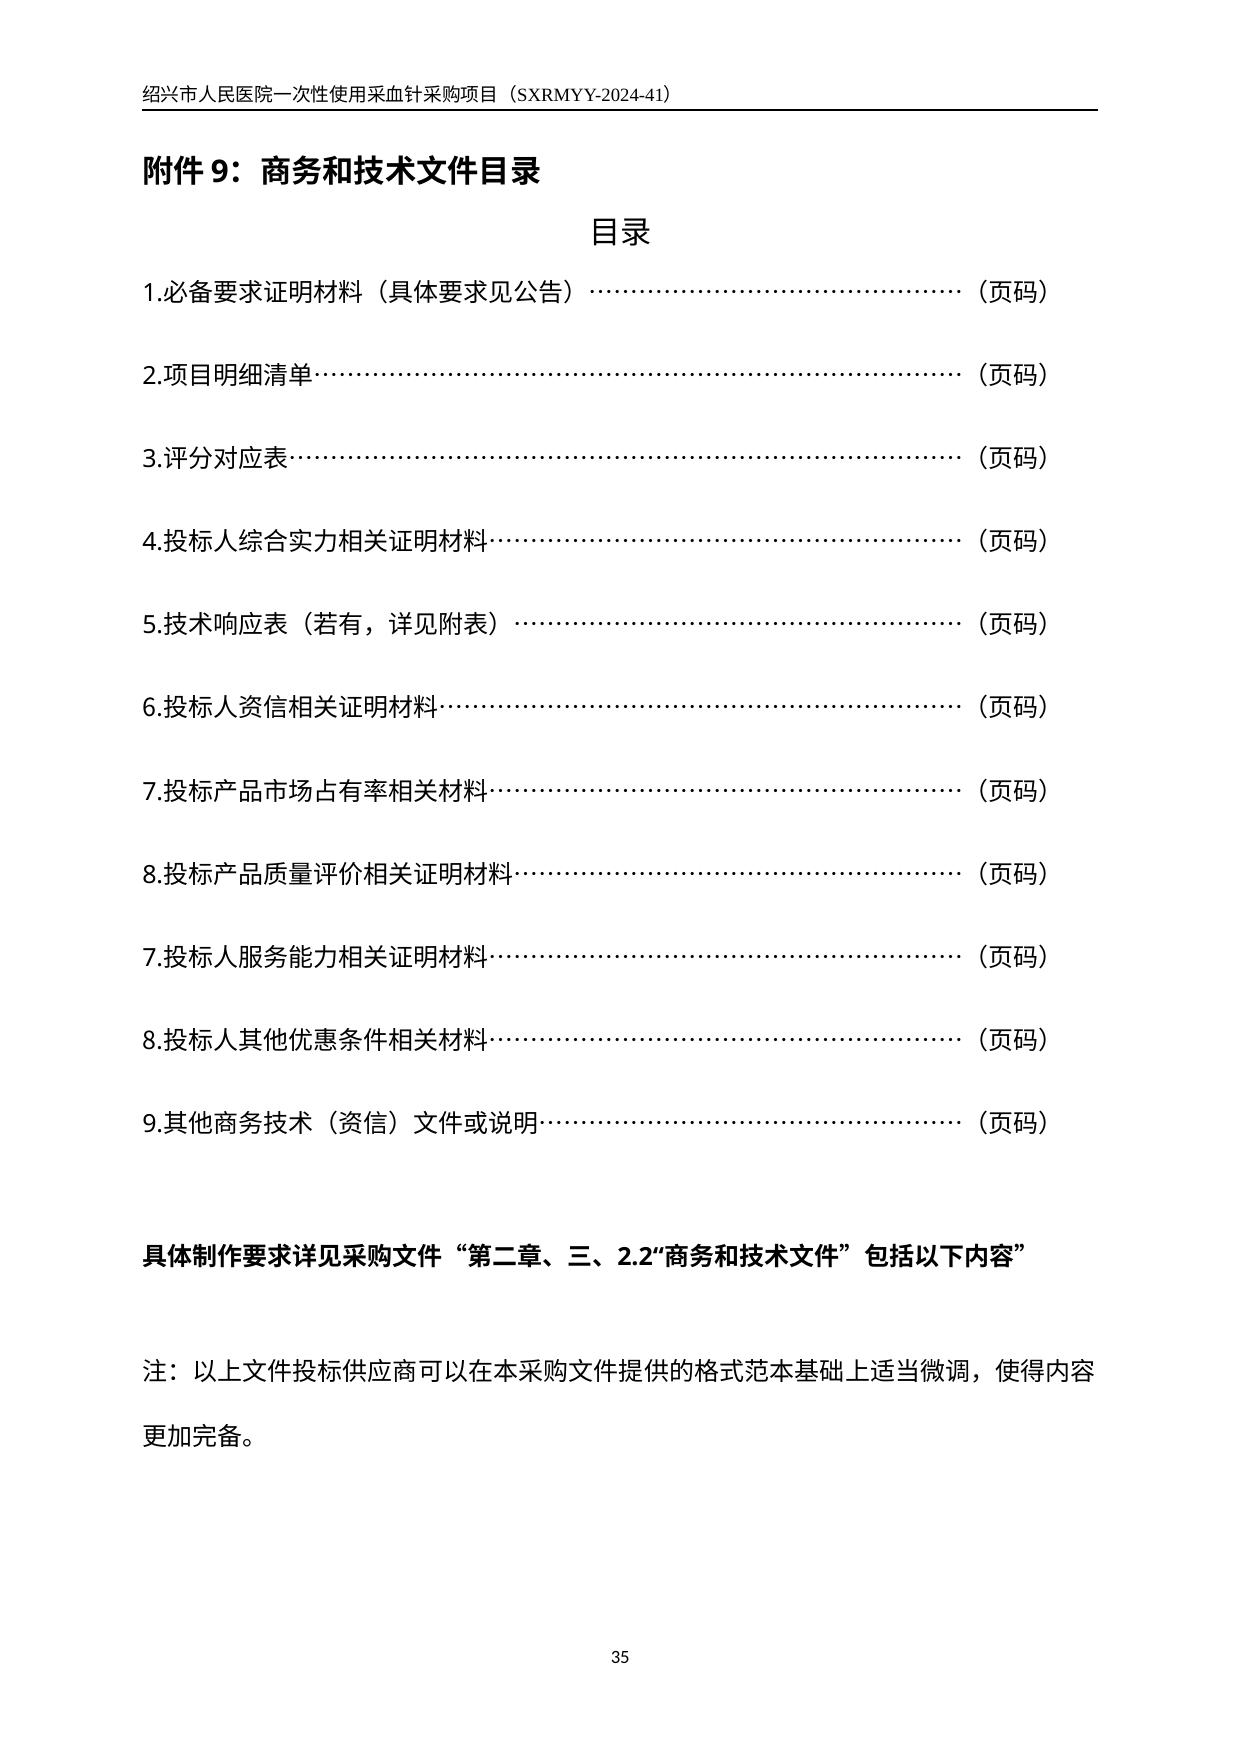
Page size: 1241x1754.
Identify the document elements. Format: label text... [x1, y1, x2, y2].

text 3.评分对应表………………………………………………………………………（页码） [142, 424, 1098, 489]
text 7.投标产品市场占有率相关材料…………………………………………………（页码） [142, 757, 1098, 822]
text 2.项目明细清单……………………………………………………………………（页码） [142, 341, 1098, 406]
text 8.投标产品质量评价相关证明材料………………………………………………（页码） [142, 840, 1098, 905]
text 8.投标人其他优惠条件相关材料…………………………………………………（页码） [142, 1006, 1098, 1071]
text 1.必备要求证明材料（具体要求见公告）………………………………………（页码） [142, 258, 1098, 323]
text 目录 [142, 207, 1098, 253]
text 4.投标人综合实力相关证明材料…………………………………………………（页码） [142, 507, 1098, 572]
text 具体制作要求详见采购文件“第二章、三、2.2“商务和技术文件”包括以下内容” [142, 1222, 1098, 1287]
text 7.投标人服务能力相关证明材料…………………………………………………（页码） [142, 923, 1098, 988]
text 6.投标人资信相关证明材料………………………………………………………（页码） [142, 673, 1098, 738]
text 9.其他商务技术（资信）文件或说明……………………………………………（页码） [142, 1089, 1098, 1154]
text 5.技术响应表（若有，详见附表）………………………………………………（页码） [142, 590, 1098, 655]
text 注：以上文件投标供应商可以在本采购文件提供的格式范本基础上适当微调，使得内容更加完备。 [142, 1337, 1098, 1467]
text 附件9：商务和技术文件目录 [142, 146, 1098, 191]
